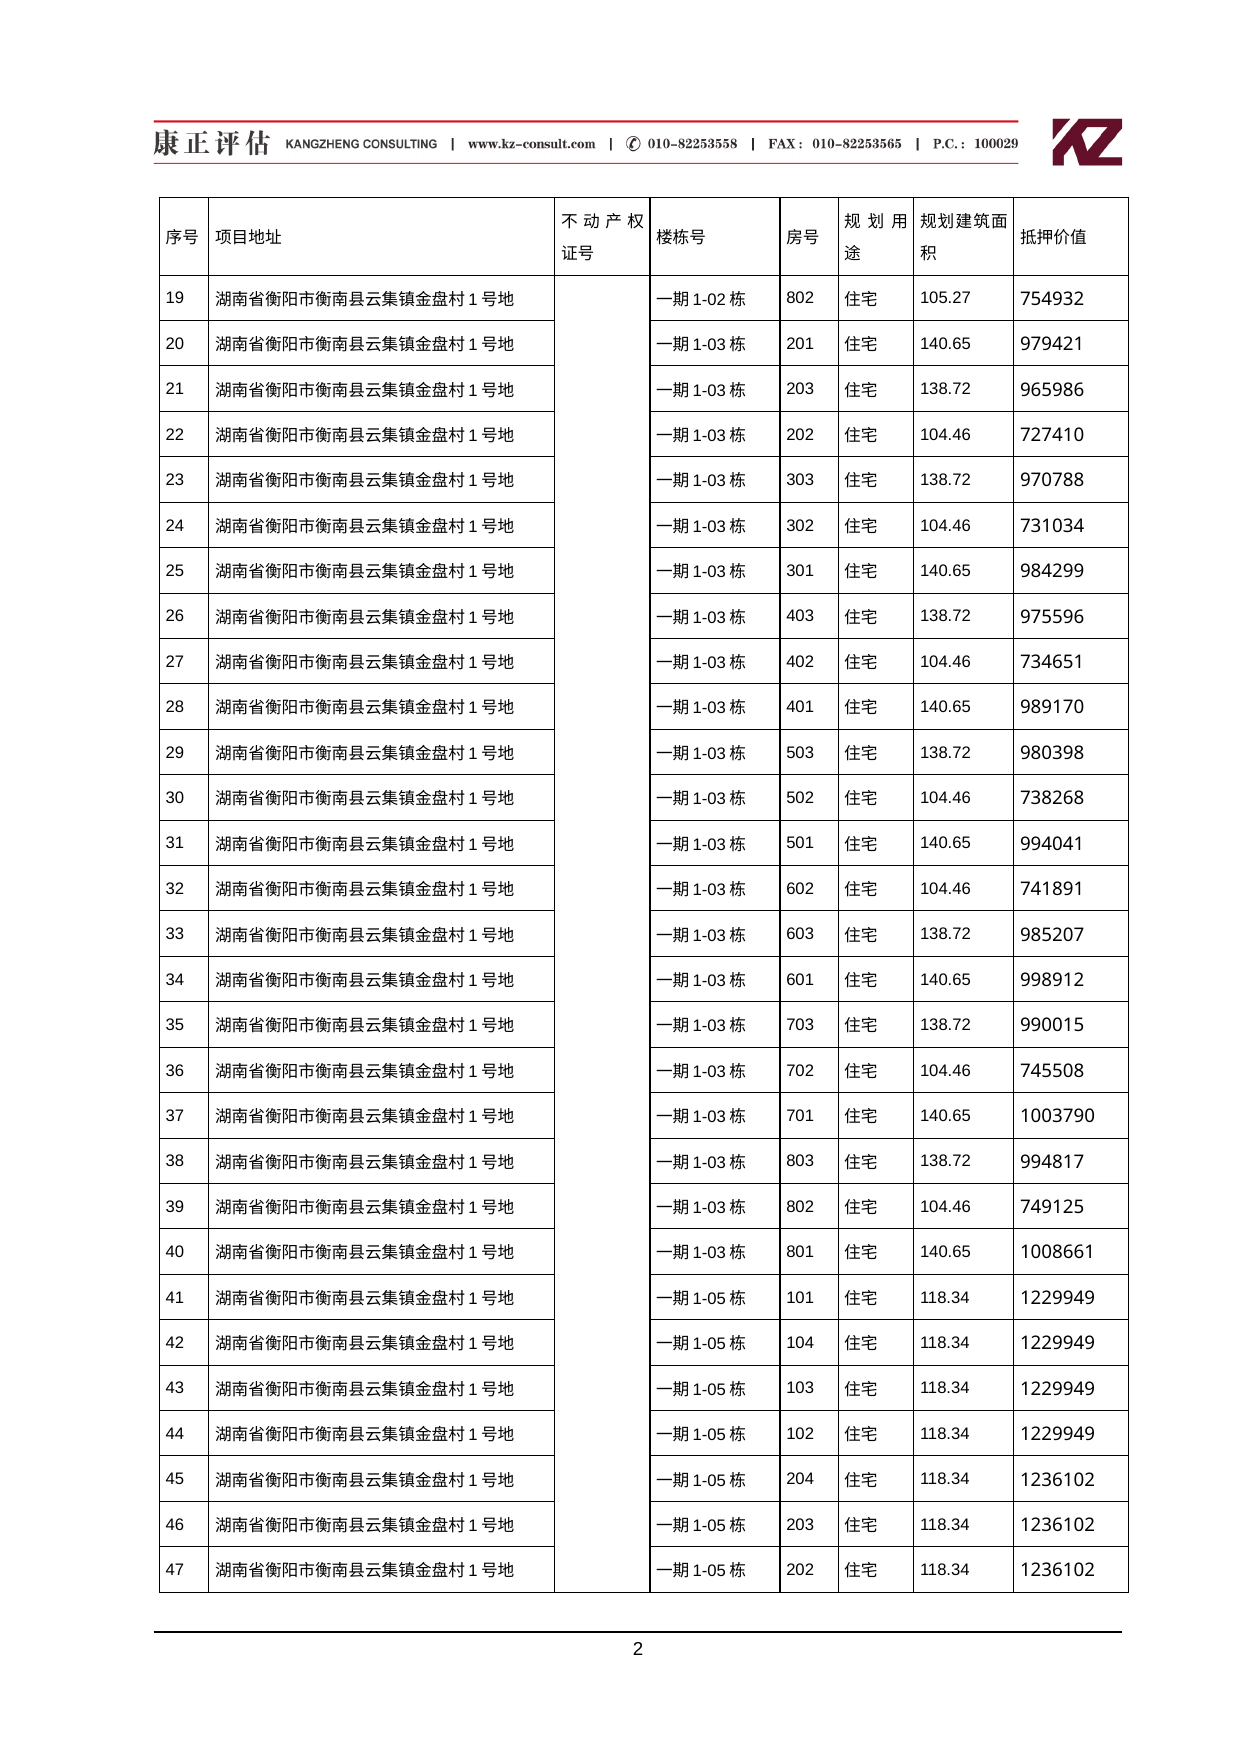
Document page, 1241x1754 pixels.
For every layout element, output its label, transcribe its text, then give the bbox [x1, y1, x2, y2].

table_cell 住宅 [839, 594, 913, 638]
table_cell 32 [160, 866, 208, 910]
table_cell 118.34 [914, 1456, 1013, 1501]
table_cell 37 [160, 1093, 208, 1137]
table_cell 一期1-03栋 [651, 503, 779, 547]
table_cell 住宅 [839, 1502, 913, 1546]
table_cell 104.46 [914, 866, 1013, 910]
table_cell 湖南省衡阳市衡南县云集镇金盘村1号地 [209, 911, 554, 956]
table_cell 40 [160, 1229, 208, 1274]
table_cell 一期1-03栋 [651, 957, 779, 1001]
table_cell 994041 [1014, 821, 1128, 865]
table_cell 741891 [1014, 866, 1128, 910]
table_cell 140.65 [914, 957, 1013, 1001]
table_cell 118.34 [914, 1547, 1013, 1592]
table_cell 湖南省衡阳市衡南县云集镇金盘村1号地 [209, 457, 554, 502]
table_cell 985207 [1014, 911, 1128, 956]
table_cell 104.46 [914, 1184, 1013, 1228]
table_cell 140.65 [914, 1093, 1013, 1137]
table_cell 31 [160, 821, 208, 865]
table_cell 965986 [1014, 366, 1128, 411]
table_cell 201 [781, 321, 838, 365]
table_cell 湖南省衡阳市衡南县云集镇金盘村1号地 [209, 957, 554, 1001]
table_cell 一期1-05栋 [651, 1366, 779, 1410]
table_cell 住宅 [839, 548, 913, 592]
table_cell 一期1-05栋 [651, 1456, 779, 1501]
table_cell 138.72 [914, 366, 1013, 411]
table_cell 41 [160, 1275, 208, 1319]
table_cell 104 [781, 1320, 838, 1364]
table_cell 一期1-05栋 [651, 1502, 779, 1546]
table_cell 118.34 [914, 1320, 1013, 1364]
table_cell 203 [781, 1502, 838, 1546]
table_cell 118.34 [914, 1275, 1013, 1319]
table_header 房号 [781, 198, 838, 274]
table_cell 138.72 [914, 1139, 1013, 1183]
table_cell 湖南省衡阳市衡南县云集镇金盘村1号地 [209, 1547, 554, 1592]
table_cell 一期1-03栋 [651, 366, 779, 411]
table_cell 一期1-05栋 [651, 1547, 779, 1592]
table_cell 980398 [1014, 730, 1128, 774]
table_cell 118.34 [914, 1502, 1013, 1546]
table_cell 一期1-05栋 [651, 1411, 779, 1455]
table_cell 42 [160, 1320, 208, 1364]
table_cell 住宅 [839, 730, 913, 774]
table_header 项目地址 [209, 198, 554, 274]
table_cell 36 [160, 1048, 208, 1092]
table_cell 一期1-03栋 [651, 730, 779, 774]
table_cell 一期1-03栋 [651, 412, 779, 456]
table_cell 701 [781, 1093, 838, 1137]
table_cell 一期1-03栋 [651, 594, 779, 638]
table_cell 住宅 [839, 1184, 913, 1228]
table_cell 湖南省衡阳市衡南县云集镇金盘村1号地 [209, 730, 554, 774]
table_cell 湖南省衡阳市衡南县云集镇金盘村1号地 [209, 775, 554, 819]
table_cell 27 [160, 639, 208, 683]
table_cell 749125 [1014, 1184, 1128, 1228]
table_cell 140.65 [914, 1229, 1013, 1274]
table_cell 138.72 [914, 730, 1013, 774]
table_cell 一期1-03栋 [651, 321, 779, 365]
table_cell 一期1-05栋 [651, 1275, 779, 1319]
table_cell 501 [781, 821, 838, 865]
table_cell 一期1-02栋 [651, 276, 779, 320]
table_cell 一期1-03栋 [651, 684, 779, 729]
picture [153, 118, 1123, 166]
table_cell 703 [781, 1002, 838, 1047]
table_cell 住宅 [839, 1456, 913, 1501]
table_cell 503 [781, 730, 838, 774]
table_cell 住宅 [839, 1139, 913, 1183]
table_cell 住宅 [839, 1093, 913, 1137]
table_cell 43 [160, 1366, 208, 1410]
table_cell 302 [781, 503, 838, 547]
table_cell 25 [160, 548, 208, 592]
table_cell 湖南省衡阳市衡南县云集镇金盘村1号地 [209, 1048, 554, 1092]
table_cell 一期1-03栋 [651, 1184, 779, 1228]
table_cell 一期1-03栋 [651, 639, 779, 683]
table_cell 住宅 [839, 366, 913, 411]
table_cell 998912 [1014, 957, 1128, 1001]
table_cell 30 [160, 775, 208, 819]
table_cell 一期1-03栋 [651, 1002, 779, 1047]
table_cell 303 [781, 457, 838, 502]
table_header 不动产权证号 [555, 198, 649, 274]
table_cell 401 [781, 684, 838, 729]
table_cell 一期1-03栋 [651, 1093, 779, 1137]
table_cell 湖南省衡阳市衡南县云集镇金盘村1号地 [209, 366, 554, 411]
table_cell 803 [781, 1139, 838, 1183]
table_cell 34 [160, 957, 208, 1001]
table_cell 103 [781, 1366, 838, 1410]
table_cell 湖南省衡阳市衡南县云集镇金盘村1号地 [209, 1411, 554, 1455]
table_cell 一期1-03栋 [651, 821, 779, 865]
table_cell 19 [160, 276, 208, 320]
table_cell 603 [781, 911, 838, 956]
table_cell 138.72 [914, 594, 1013, 638]
table_cell 602 [781, 866, 838, 910]
table_cell 26 [160, 594, 208, 638]
table_cell 湖南省衡阳市衡南县云集镇金盘村1号地 [209, 639, 554, 683]
table_cell 住宅 [839, 911, 913, 956]
table_cell 湖南省衡阳市衡南县云集镇金盘村1号地 [209, 1093, 554, 1137]
table_cell 402 [781, 639, 838, 683]
table_cell 湖南省衡阳市衡南县云集镇金盘村1号地 [209, 594, 554, 638]
table_cell 990015 [1014, 1002, 1128, 1047]
table_cell 湖南省衡阳市衡南县云集镇金盘村1号地 [209, 1229, 554, 1274]
table_cell 44 [160, 1411, 208, 1455]
table_cell 湖南省衡阳市衡南县云集镇金盘村1号地 [209, 821, 554, 865]
table_cell 湖南省衡阳市衡南县云集镇金盘村1号地 [209, 1366, 554, 1410]
table_cell 住宅 [839, 684, 913, 729]
table_cell 970788 [1014, 457, 1128, 502]
table_cell 湖南省衡阳市衡南县云集镇金盘村1号地 [209, 1502, 554, 1546]
table_cell 住宅 [839, 775, 913, 819]
table_cell 湖南省衡阳市衡南县云集镇金盘村1号地 [209, 412, 554, 456]
table_cell 140.65 [914, 321, 1013, 365]
table_cell 住宅 [839, 1048, 913, 1092]
table_cell 104.46 [914, 503, 1013, 547]
table_cell 403 [781, 594, 838, 638]
table_cell 住宅 [839, 821, 913, 865]
table_cell 湖南省衡阳市衡南县云集镇金盘村1号地 [209, 321, 554, 365]
table_cell 745508 [1014, 1048, 1128, 1092]
table_cell 住宅 [839, 1229, 913, 1274]
table_cell 住宅 [839, 276, 913, 320]
table_cell 一期1-03栋 [651, 1139, 779, 1183]
table_cell 46 [160, 1502, 208, 1546]
table_cell 21 [160, 366, 208, 411]
table_cell 47 [160, 1547, 208, 1592]
table_cell 140.65 [914, 821, 1013, 865]
table_cell 204 [781, 1456, 838, 1501]
table_cell 住宅 [839, 1002, 913, 1047]
table_header 抵押价值 [1014, 198, 1128, 274]
table_cell 35 [160, 1002, 208, 1047]
table_cell 802 [781, 1184, 838, 1228]
table_cell 一期1-03栋 [651, 866, 779, 910]
table_cell 住宅 [839, 1411, 913, 1455]
table_cell 湖南省衡阳市衡南县云集镇金盘村1号地 [209, 1456, 554, 1501]
table_cell 734651 [1014, 639, 1128, 683]
table_cell 一期1-03栋 [651, 457, 779, 502]
table_cell 住宅 [839, 957, 913, 1001]
table_cell 23 [160, 457, 208, 502]
table_cell 住宅 [839, 457, 913, 502]
table_cell 502 [781, 775, 838, 819]
table_cell 20 [160, 321, 208, 365]
table_header 规划建筑面积 [914, 198, 1013, 274]
table_cell 731034 [1014, 503, 1128, 547]
table_cell 住宅 [839, 321, 913, 365]
table_cell 1236102 [1014, 1547, 1128, 1592]
table_cell 住宅 [839, 866, 913, 910]
table_cell 105.27 [914, 276, 1013, 320]
table_cell 28 [160, 684, 208, 729]
table_cell 一期1-03栋 [651, 775, 779, 819]
table_cell 202 [781, 412, 838, 456]
table_cell 1229949 [1014, 1320, 1128, 1364]
table_cell 湖南省衡阳市衡南县云集镇金盘村1号地 [209, 1139, 554, 1183]
table_cell 1229949 [1014, 1411, 1128, 1455]
table_cell 湖南省衡阳市衡南县云集镇金盘村1号地 [209, 1320, 554, 1364]
table_cell 湖南省衡阳市衡南县云集镇金盘村1号地 [209, 276, 554, 320]
table_cell 一期1-03栋 [651, 548, 779, 592]
table_cell 一期1-03栋 [651, 1048, 779, 1092]
table_cell 802 [781, 276, 838, 320]
table_cell 104.46 [914, 639, 1013, 683]
table_cell 727410 [1014, 412, 1128, 456]
table_cell 102 [781, 1411, 838, 1455]
table_cell 118.34 [914, 1411, 1013, 1455]
table_cell 24 [160, 503, 208, 547]
table_header 楼栋号 [651, 198, 779, 274]
table_cell 住宅 [839, 1366, 913, 1410]
table_cell 住宅 [839, 1275, 913, 1319]
table_cell 754932 [1014, 276, 1128, 320]
table_cell 202 [781, 1547, 838, 1592]
table_cell 979421 [1014, 321, 1128, 365]
table_cell 住宅 [839, 412, 913, 456]
table_cell 801 [781, 1229, 838, 1274]
table_cell 118.34 [914, 1366, 1013, 1410]
table_cell 39 [160, 1184, 208, 1228]
table_cell 702 [781, 1048, 838, 1092]
table_cell 45 [160, 1456, 208, 1501]
table_cell 湖南省衡阳市衡南县云集镇金盘村1号地 [209, 1275, 554, 1319]
table_cell 140.65 [914, 548, 1013, 592]
table_cell 湖南省衡阳市衡南县云集镇金盘村1号地 [209, 684, 554, 729]
table_cell 1236102 [1014, 1502, 1128, 1546]
table_cell 1008661 [1014, 1229, 1128, 1274]
table_cell 1229949 [1014, 1366, 1128, 1410]
table_cell 1236102 [1014, 1456, 1128, 1501]
table_cell 湖南省衡阳市衡南县云集镇金盘村1号地 [209, 1184, 554, 1228]
table_cell 湖南省衡阳市衡南县云集镇金盘村1号地 [209, 503, 554, 547]
table_cell 738268 [1014, 775, 1128, 819]
table_cell 38 [160, 1139, 208, 1183]
table_cell 住宅 [839, 1547, 913, 1592]
table_cell 一期1-03栋 [651, 911, 779, 956]
table_cell 住宅 [839, 639, 913, 683]
table_cell 994817 [1014, 1139, 1128, 1183]
table_cell 一期1-03栋 [651, 1229, 779, 1274]
table_cell 湖南省衡阳市衡南县云集镇金盘村1号地 [209, 548, 554, 592]
table_header 序号 [160, 198, 208, 274]
table_cell 138.72 [914, 457, 1013, 502]
table_cell 984299 [1014, 548, 1128, 592]
table_cell 1003790 [1014, 1093, 1128, 1137]
table_cell 301 [781, 548, 838, 592]
table_cell 138.72 [914, 911, 1013, 956]
table_cell 33 [160, 911, 208, 956]
table_cell 湖南省衡阳市衡南县云集镇金盘村1号地 [209, 866, 554, 910]
table_cell 一期1-05栋 [651, 1320, 779, 1364]
table_cell 104.46 [914, 1048, 1013, 1092]
table_cell 住宅 [839, 503, 913, 547]
table_header 规划用途 [839, 198, 913, 274]
table_cell 104.46 [914, 775, 1013, 819]
table_cell 989170 [1014, 684, 1128, 729]
table_cell 138.72 [914, 1002, 1013, 1047]
table_cell 住宅 [839, 1320, 913, 1364]
table_cell 975596 [1014, 594, 1128, 638]
table_cell 1229949 [1014, 1275, 1128, 1319]
table_cell 101 [781, 1275, 838, 1319]
table_cell 140.65 [914, 684, 1013, 729]
table_cell 601 [781, 957, 838, 1001]
table_cell 203 [781, 366, 838, 411]
table_cell 湖南省衡阳市衡南县云集镇金盘村1号地 [209, 1002, 554, 1047]
table_cell 22 [160, 412, 208, 456]
table_cell 104.46 [914, 412, 1013, 456]
table_cell 29 [160, 730, 208, 774]
